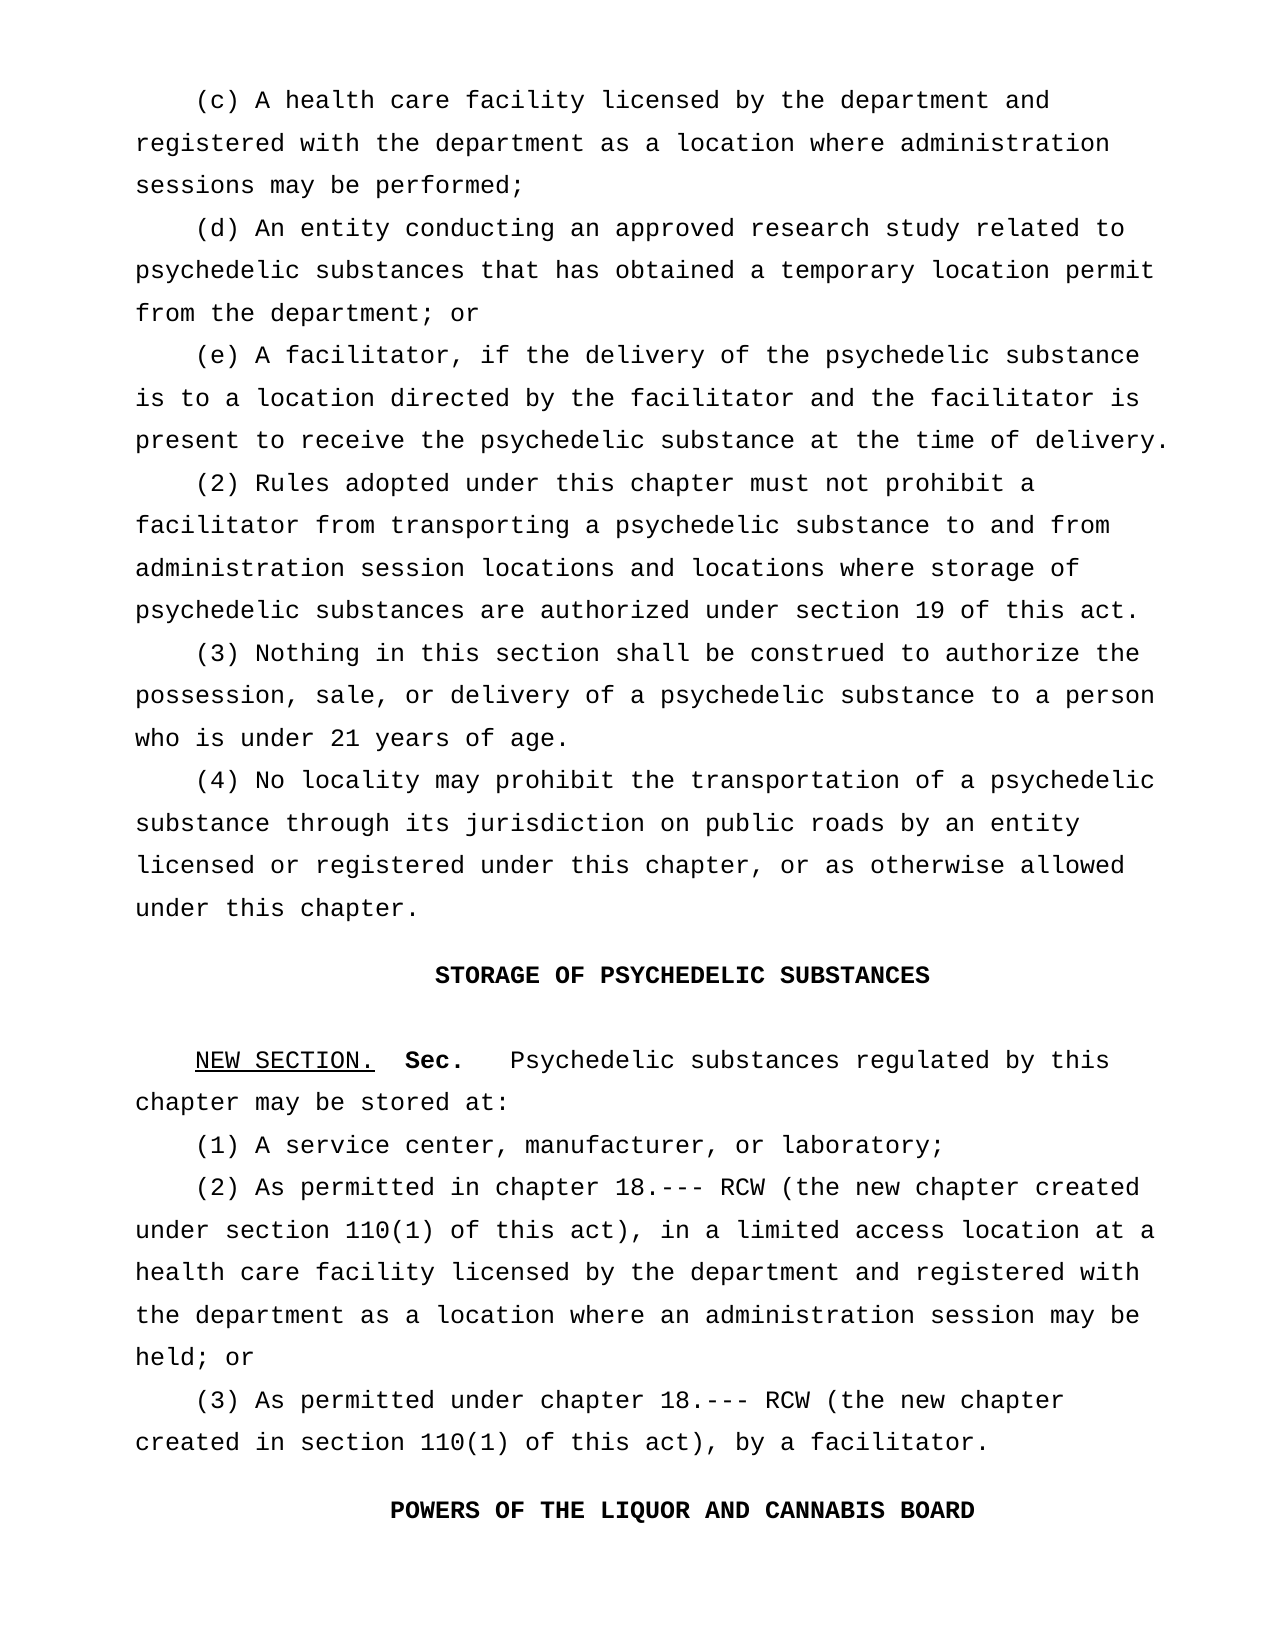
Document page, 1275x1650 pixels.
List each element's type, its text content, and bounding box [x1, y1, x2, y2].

text (d) An entity conducting an approved research study related to psychedelic substances that has obtained a temporary location permit from the department; or [135, 202, 1170, 330]
text (2) Rules adopted under this chapter must not prohibit a facilitator from transporting a psychedelic substance to and from administration session locations and locations where storage of psychedelic substances are authorized under section 19 of this act. [135, 457, 1170, 627]
text (c) A health care facility licensed by the department and registered with the department as a location where administration sessions may be performed; [135, 75, 1170, 202]
text (3) As permitted under chapter 18.--- RCW (the new chapter created in section 110(1) of this act), by a facilitator. [135, 1374, 1170, 1459]
text (e) A facilitator, if the delivery of the psychedelic substance is to a location directed by the facilitator and the facilitator is present to receive the psychedelic substance at the time of delivery. [135, 330, 1170, 457]
text POWERS OF THE LIQUOR AND CANNABIS BOARD [135, 1484, 1170, 1527]
text (1) A service center, manufacturer, or laboratory; [135, 1119, 1170, 1162]
text NEW SECTION. Sec. Psychedelic substances regulated by this chapter may be stored at: [135, 1034, 1170, 1119]
text STORAGE OF PSYCHEDELIC SUBSTANCES [135, 950, 1170, 992]
text (3) Nothing in this section shall be construed to authorize the possession, sale, or delivery of a psychedelic substance to a person who is under 21 years of age. [135, 627, 1170, 755]
text (2) As permitted in chapter 18.--- RCW (the new chapter created under section 110(1) of this act), in a limited access location at a health care facility licensed by the department and registered with the department as a location where an administration session may be held; or [135, 1162, 1170, 1374]
text (4) No locality may prohibit the transportation of a psychedelic substance through its jurisdiction on public roads by an entity licensed or registered under this chapter, or as otherwise allowed under this chapter. [135, 755, 1170, 925]
